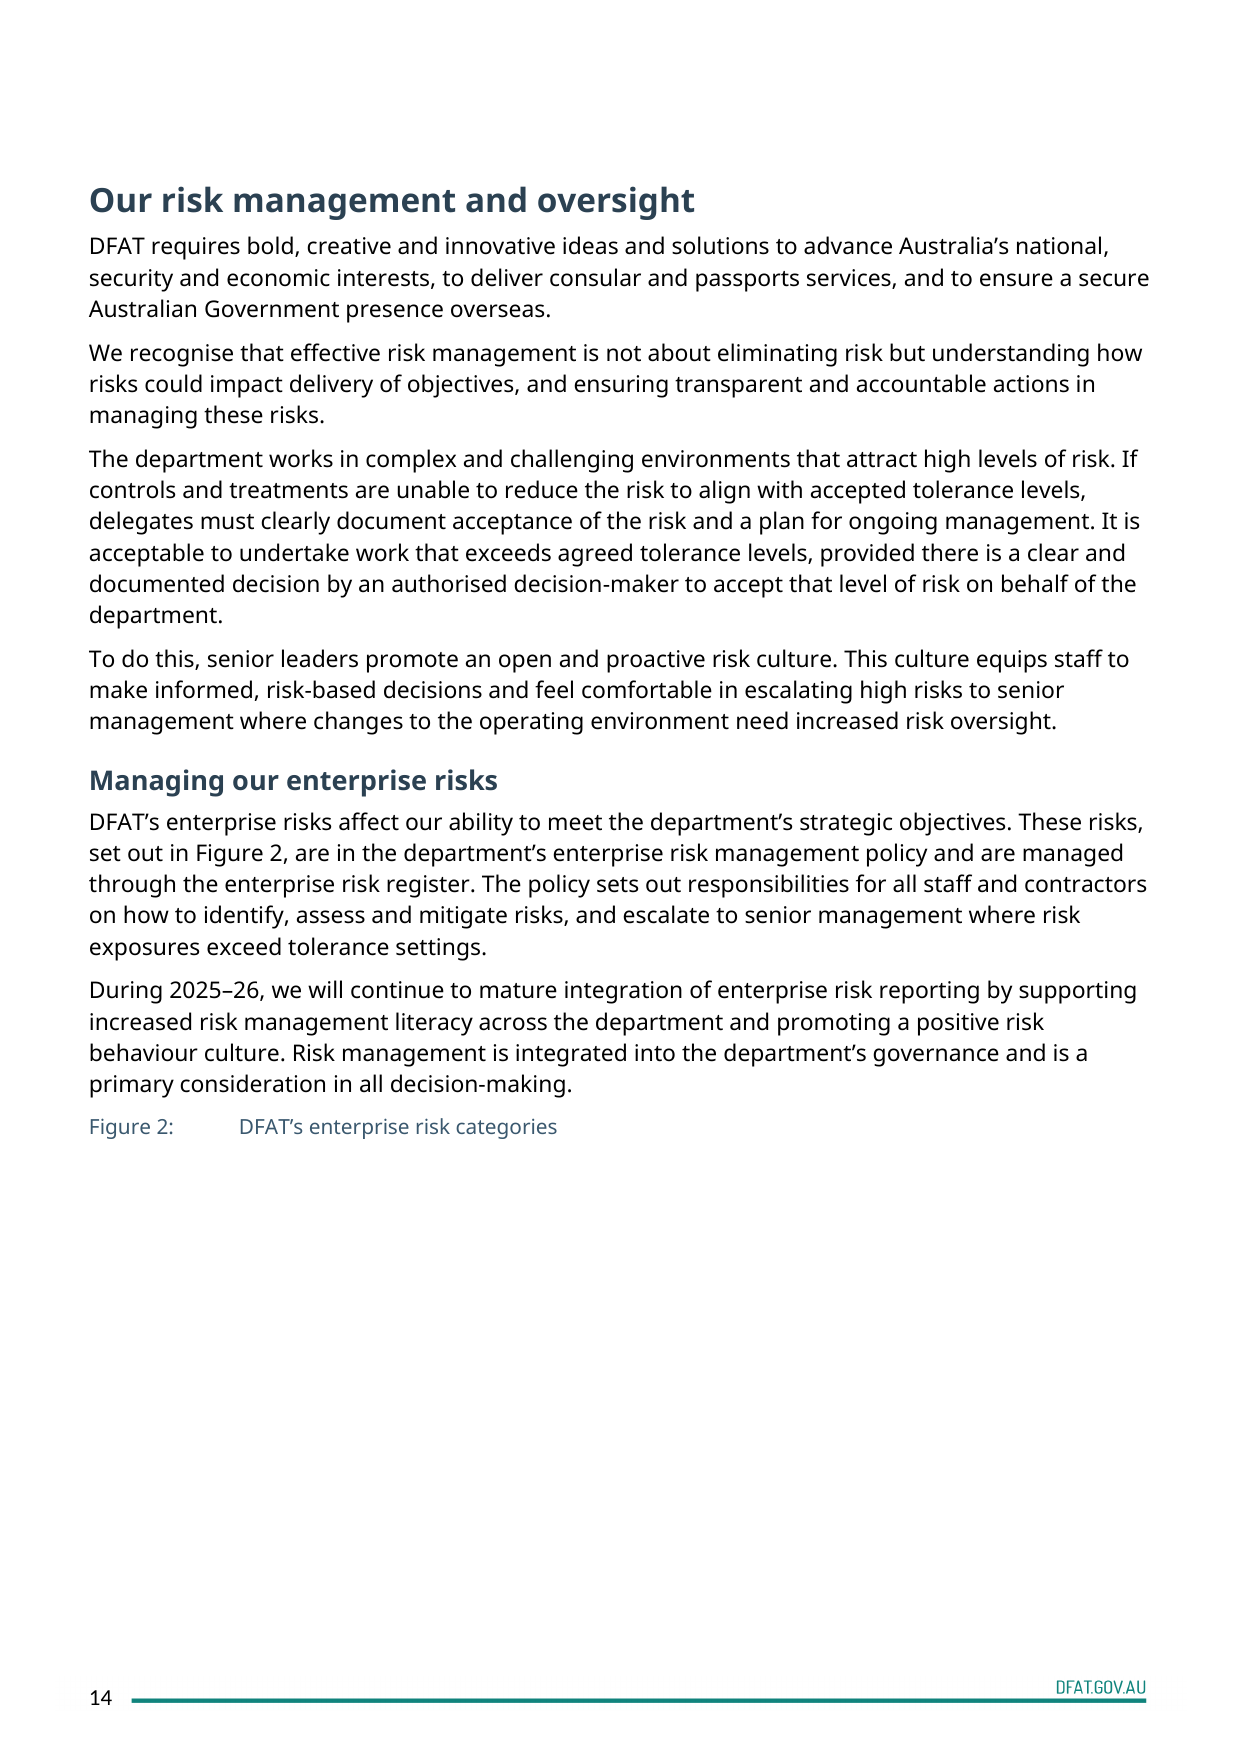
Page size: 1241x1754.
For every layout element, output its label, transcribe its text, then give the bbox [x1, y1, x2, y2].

text Figure 2: DFAT’s enterprise risk categories [89, 1112, 1152, 1140]
picture [54, 1676, 1188, 1711]
subtitle Our risk management and oversight [89, 177, 1152, 223]
text DFAT requires bold, creative and innovative ideas and solutions to advance Australia’s national, security and economic interests, to deliver consular and passports services, and to ensure a secure Australian Government presence overseas. [89, 230, 1152, 324]
subtitle Managing our enterprise risks [89, 762, 1152, 798]
text DFAT’s enterprise risks affect our ability to meet the department’s strategic objectives. These risks, set out in Figure 2, are in the department’s enterprise risk management policy and are managed through the enterprise risk register. The policy sets out responsibilities for all staff and contractors on how to identify, assess and mitigate risks, and escalate to senior management where risk exposures exceed tolerance settings. [89, 806, 1152, 962]
text We recognise that effective risk management is not about eliminating risk but understanding how risks could impact delivery of objectives, and ensuring transparent and accountable actions in managing these risks. [89, 337, 1152, 430]
text During 2025–26, we will continue to mature integration of enterprise risk reporting by supporting increased risk management literacy across the department and promoting a positive risk behaviour culture. Risk management is integrated into the department’s governance and is a primary consideration in all decision-making. [89, 974, 1152, 1099]
text The department works in complex and challenging environments that attract high levels of risk. If controls and treatments are unable to reduce the risk to align with accepted tolerance levels, delegates must clearly document acceptance of the risk and a plan for ongoing management. It is acceptable to undertake work that exceeds agreed tolerance levels, provided there is a clear and documented decision by an authorised decision-maker to accept that level of risk on behalf of the department. [89, 443, 1152, 630]
text To do this, senior leaders promote an open and proactive risk culture. This culture equips staff to make informed, risk-based decisions and feel comfortable in escalating high risks to senior management where changes to the operating environment need increased risk oversight. [89, 643, 1152, 737]
